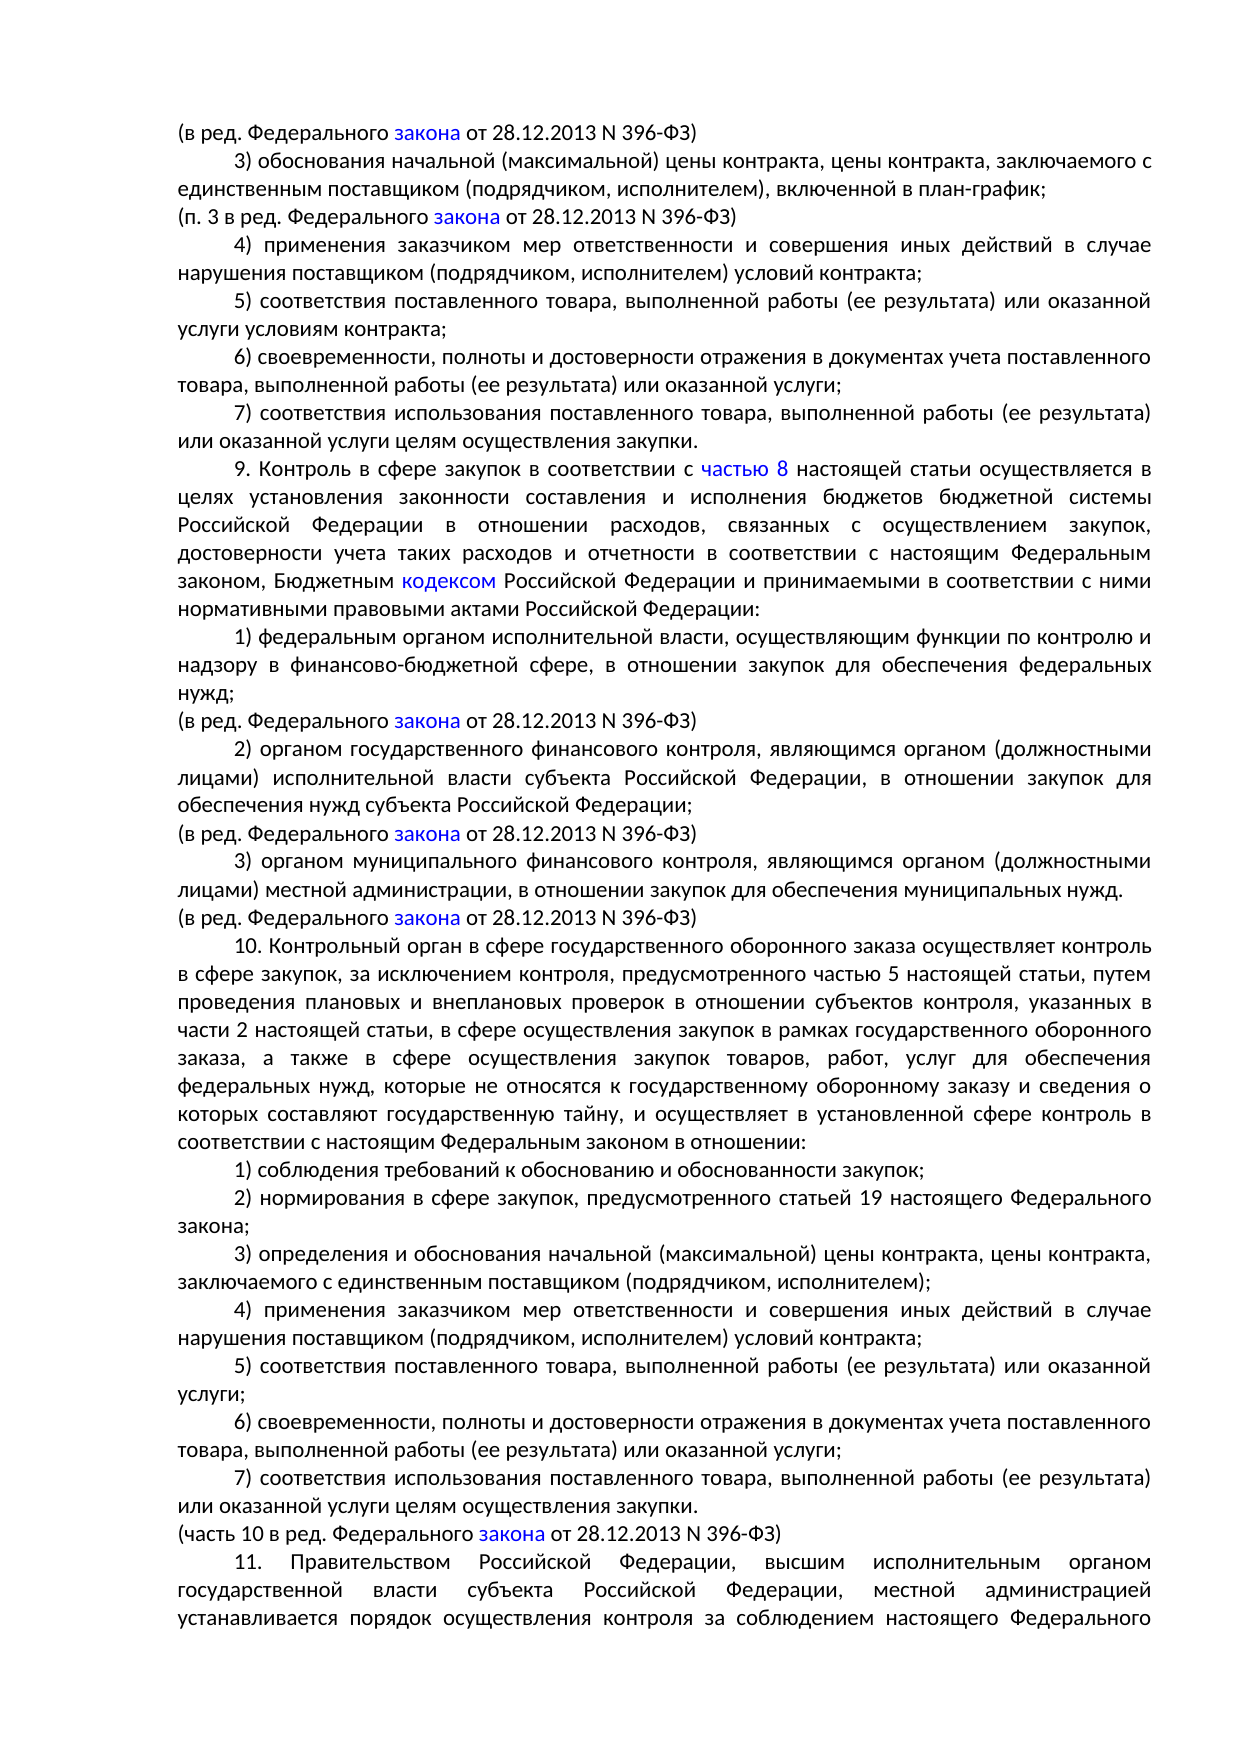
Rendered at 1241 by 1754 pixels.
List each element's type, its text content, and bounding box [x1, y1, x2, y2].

text 9. Контроль в сфере закупок в соответствии с частью 8 настоящей статьи осуществляется в целях установления законности составления и исполнения бюджетов бюджетной системы Российской Федерации в отношении расходов, связанных с осуществлением закупок, достоверности учета таких расходов и отчетности в соответствии с настоящим Федеральным законом, Бюджетным кодексом Российской Федерации и принимаемыми в соответствии с ними нормативными правовыми актами Российской Федерации: [177, 454, 1152, 622]
text 2) нормирования в сфере закупок, предусмотренного статьей 19 настоящего Федерального закона; [177, 1183, 1152, 1239]
text 4) применения заказчиком мер ответственности и совершения иных действий в случае нарушения поставщиком (подрядчиком, исполнителем) условий контракта; [177, 230, 1152, 286]
text 5) соответствия поставленного товара, выполненной работы (ее результата) или оказанной услуги; [177, 1351, 1152, 1407]
text 1) федеральным органом исполнительной власти, осуществляющим функции по контролю и надзору в финансово-бюджетной сфере, в отношении закупок для обеспечения федеральных нужд; [177, 622, 1152, 707]
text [177, 118, 1152, 146]
text (в ред. Федерального закона от 28.12.2013 N 396-ФЗ) [177, 707, 1152, 734]
text 7) соответствия использования поставленного товара, выполненной работы (ее результата) или оказанной услуги целям осуществления закупки. [177, 1463, 1152, 1519]
text (в ред. Федерального закона от 28.12.2013 N 396-ФЗ) [177, 819, 1152, 847]
text 5) соответствия поставленного товара, выполненной работы (ее результата) или оказанной услуги условиям контракта; [177, 286, 1152, 342]
text 2) органом государственного финансового контроля, являющимся органом (должностными лицами) исполнительной власти субъекта Российской Федерации, в отношении закупок для обеспечения нужд субъекта Российской Федерации; [177, 734, 1152, 819]
text 10. Контрольный орган в сфере государственного оборонного заказа осуществляет контроль в сфере закупок, за исключением контроля, предусмотренного частью 5 настоящей статьи, путем проведения плановых и внеплановых проверок в отношении субъектов контроля, указанных в части 2 настоящей статьи, в сфере осуществления закупок в рамках государственного оборонного заказа, а также в сфере осуществления закупок товаров, работ, услуг для обеспечения федеральных нужд, которые не относятся к государственному оборонному заказу и сведения о которых составляют государственную тайну, и осуществляет в установленной сфере контроль в соответствии с настоящим Федеральным законом в отношении: [177, 931, 1152, 1155]
text 3) определения и обоснования начальной (максимальной) цены контракта, цены контракта, заключаемого с единственным поставщиком (подрядчиком, исполнителем); [177, 1239, 1152, 1295]
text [177, 1547, 1152, 1631]
text 7) соответствия использования поставленного товара, выполненной работы (ее результата) или оказанной услуги целям осуществления закупки. [177, 398, 1152, 454]
text 6) своевременности, полноты и достоверности отражения в документах учета поставленного товара, выполненной работы (ее результата) или оказанной услуги; [177, 342, 1152, 398]
text 3) обоснования начальной (максимальной) цены контракта, цены контракта, заключаемого с единственным поставщиком (подрядчиком, исполнителем), включенной в план-график; [177, 146, 1152, 202]
text 1) соблюдения требований к обоснованию и обоснованности закупок; [177, 1155, 1152, 1183]
text (часть 10 в ред. Федерального закона от 28.12.2013 N 396-ФЗ) [177, 1519, 1152, 1547]
text (п. 3 в ред. Федерального закона от 28.12.2013 N 396-ФЗ) [177, 202, 1152, 230]
text (в ред. Федерального закона от 28.12.2013 N 396-ФЗ) [177, 903, 1152, 931]
text 3) органом муниципального финансового контроля, являющимся органом (должностными лицами) местной администрации, в отношении закупок для обеспечения муниципальных нужд. [177, 847, 1152, 903]
text 6) своевременности, полноты и достоверности отражения в документах учета поставленного товара, выполненной работы (ее результата) или оказанной услуги; [177, 1407, 1152, 1463]
text 4) применения заказчиком мер ответственности и совершения иных действий в случае нарушения поставщиком (подрядчиком, исполнителем) условий контракта; [177, 1295, 1152, 1351]
